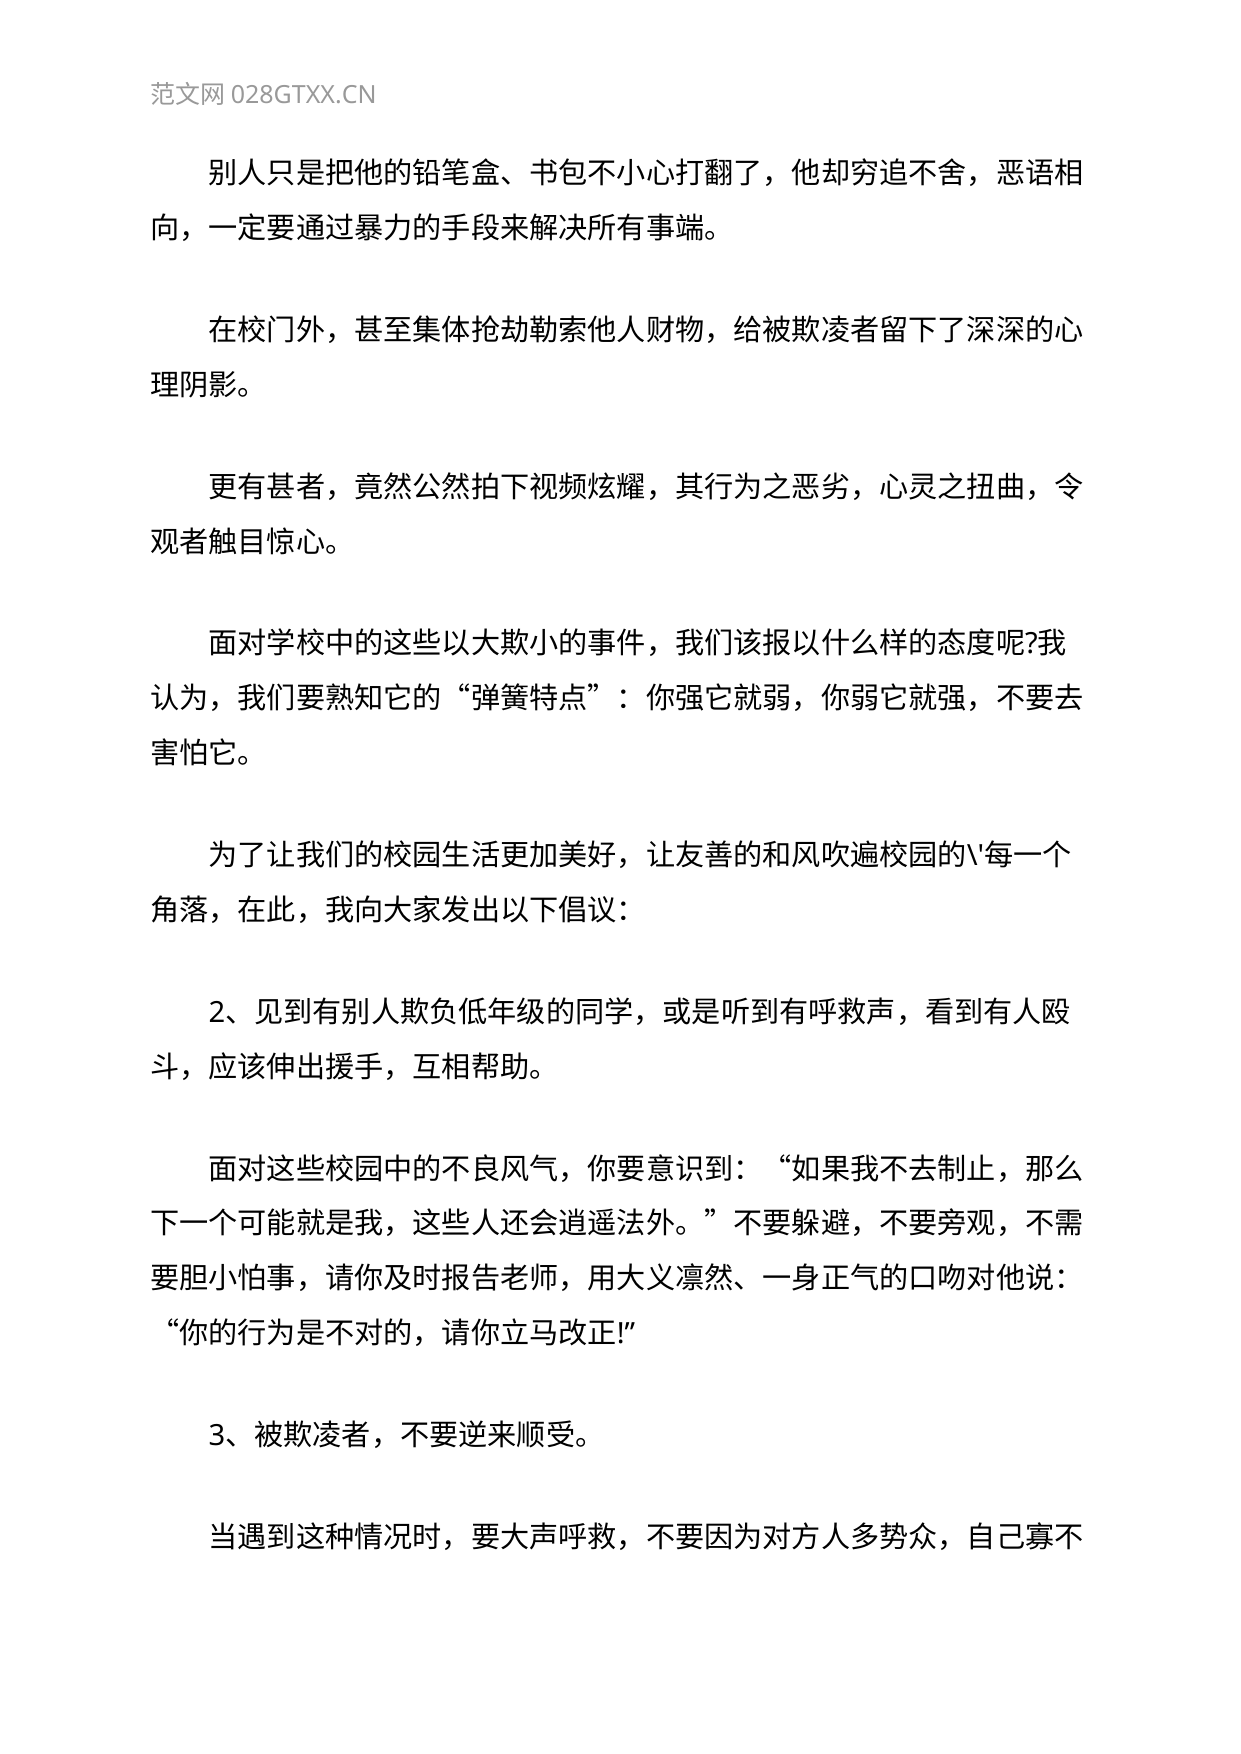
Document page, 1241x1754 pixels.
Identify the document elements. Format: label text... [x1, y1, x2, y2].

text 别人只是把他的铅笔盒、书包不小心打翻了，他却穷追不舍，恶语相向，一定要通过暴力的手段来解决所有事端。 [150, 150, 1090, 247]
text 面对这些校园中的不良风气，你要意识到：“如果我不去制止，那么下一个可能就是我，这些人还会逍遥法外。”不要躲避，不要旁观，不需要胆小怕事，请你及时报告老师，用大义凛然、一身正气的口吻对他说：“你的行为是不对的，请你立马改正!” [150, 1145, 1090, 1352]
text 3、被欺凌者，不要逆来顺受。 [150, 1412, 1090, 1454]
text 面对学校中的这些以大欺小的事件，我们该报以什么样的态度呢?我认为，我们要熟知它的“弹簧特点”：你强它就弱，你弱它就强，不要去害怕它。 [150, 620, 1090, 772]
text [150, 1514, 1090, 1556]
text 在校门外，甚至集体抢劫勒索他人财物，给被欺凌者留下了深深的心理阴影。 [150, 307, 1090, 404]
text 2、见到有别人欺负低年级的同学，或是听到有呼救声，看到有人殴斗，应该伸出援手，互相帮助。 [150, 988, 1090, 1086]
text 更有甚者，竟然公然拍下视频炫耀，其行为之恶劣，心灵之扭曲，令观者触目惊心。 [150, 463, 1090, 561]
text 为了让我们的校园生活更加美好，让友善的和风吹遍校园的\'每一个角落，在此，我向大家发出以下倡议： [150, 832, 1090, 929]
